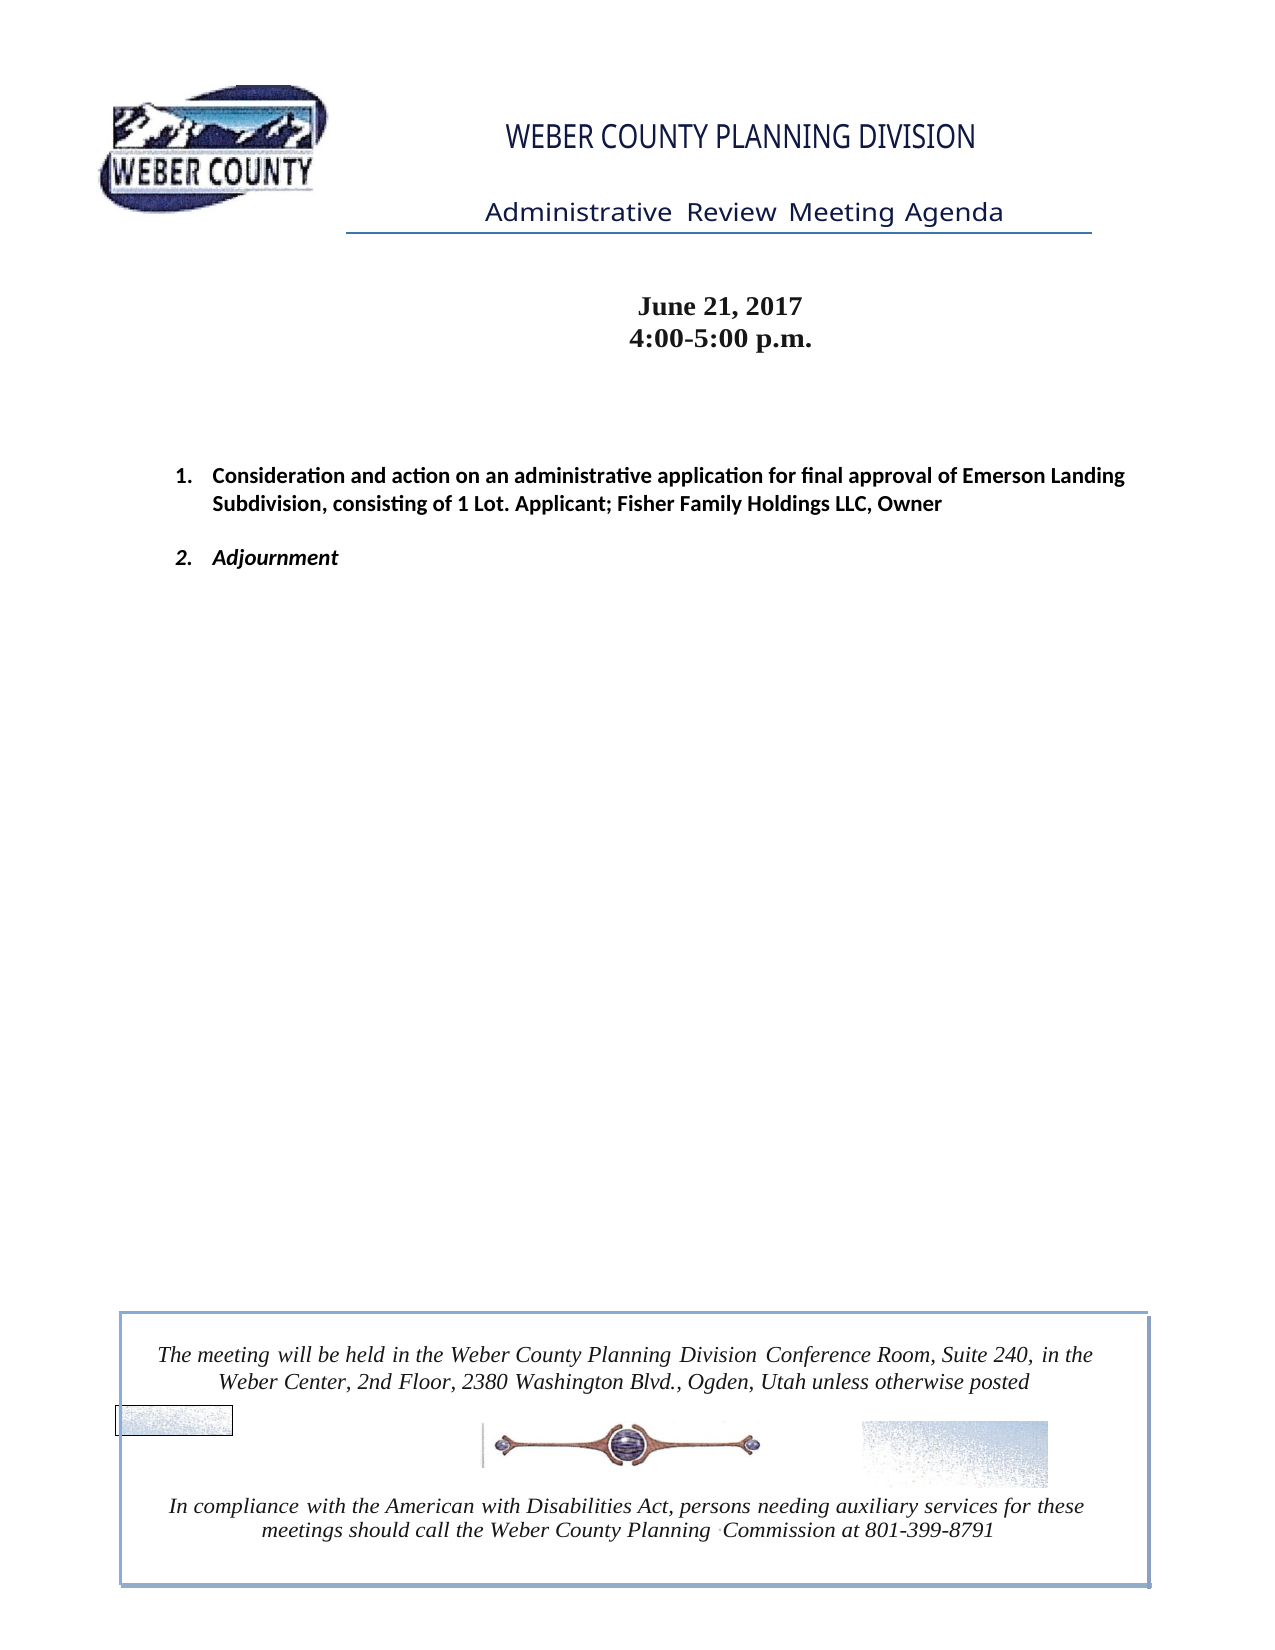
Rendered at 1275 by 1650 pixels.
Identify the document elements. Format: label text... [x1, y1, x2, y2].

text The meeting will be held in the Weber County Planning Division Conference Room, Suite 240, in the Weber Center, 2nd Floor, 2380 Washington Blvd., Ogden, Utah unless otherwise posted [157, 1341, 1094, 1394]
picture [862, 1421, 1048, 1488]
text WEBER COUNTY PLANNING DIVISION [351, 113, 1131, 158]
subtitle June 21, 2017 [599, 290, 841, 321]
list Adjournment [175, 544, 1131, 571]
text Administrative Review Meeting Agenda [485, 194, 1131, 228]
picture [480, 1421, 761, 1468]
picture [96, 85, 329, 214]
text 4:00-5:00 p.m. [597, 322, 822, 353]
text In compliance with the American with Disabilities Act, persons needing auxiliary services for these meetings should call the Weber County Planning ·Commission at 801-399-8791 [168, 1494, 1131, 1542]
list Consideration and action on an administrative application for final approval of Emerson Landing Subdivision, consisting of 1 Lot. Applicant; Fisher Family Holdings LLC, Owner [175, 461, 1131, 517]
picture [122, 1406, 232, 1435]
